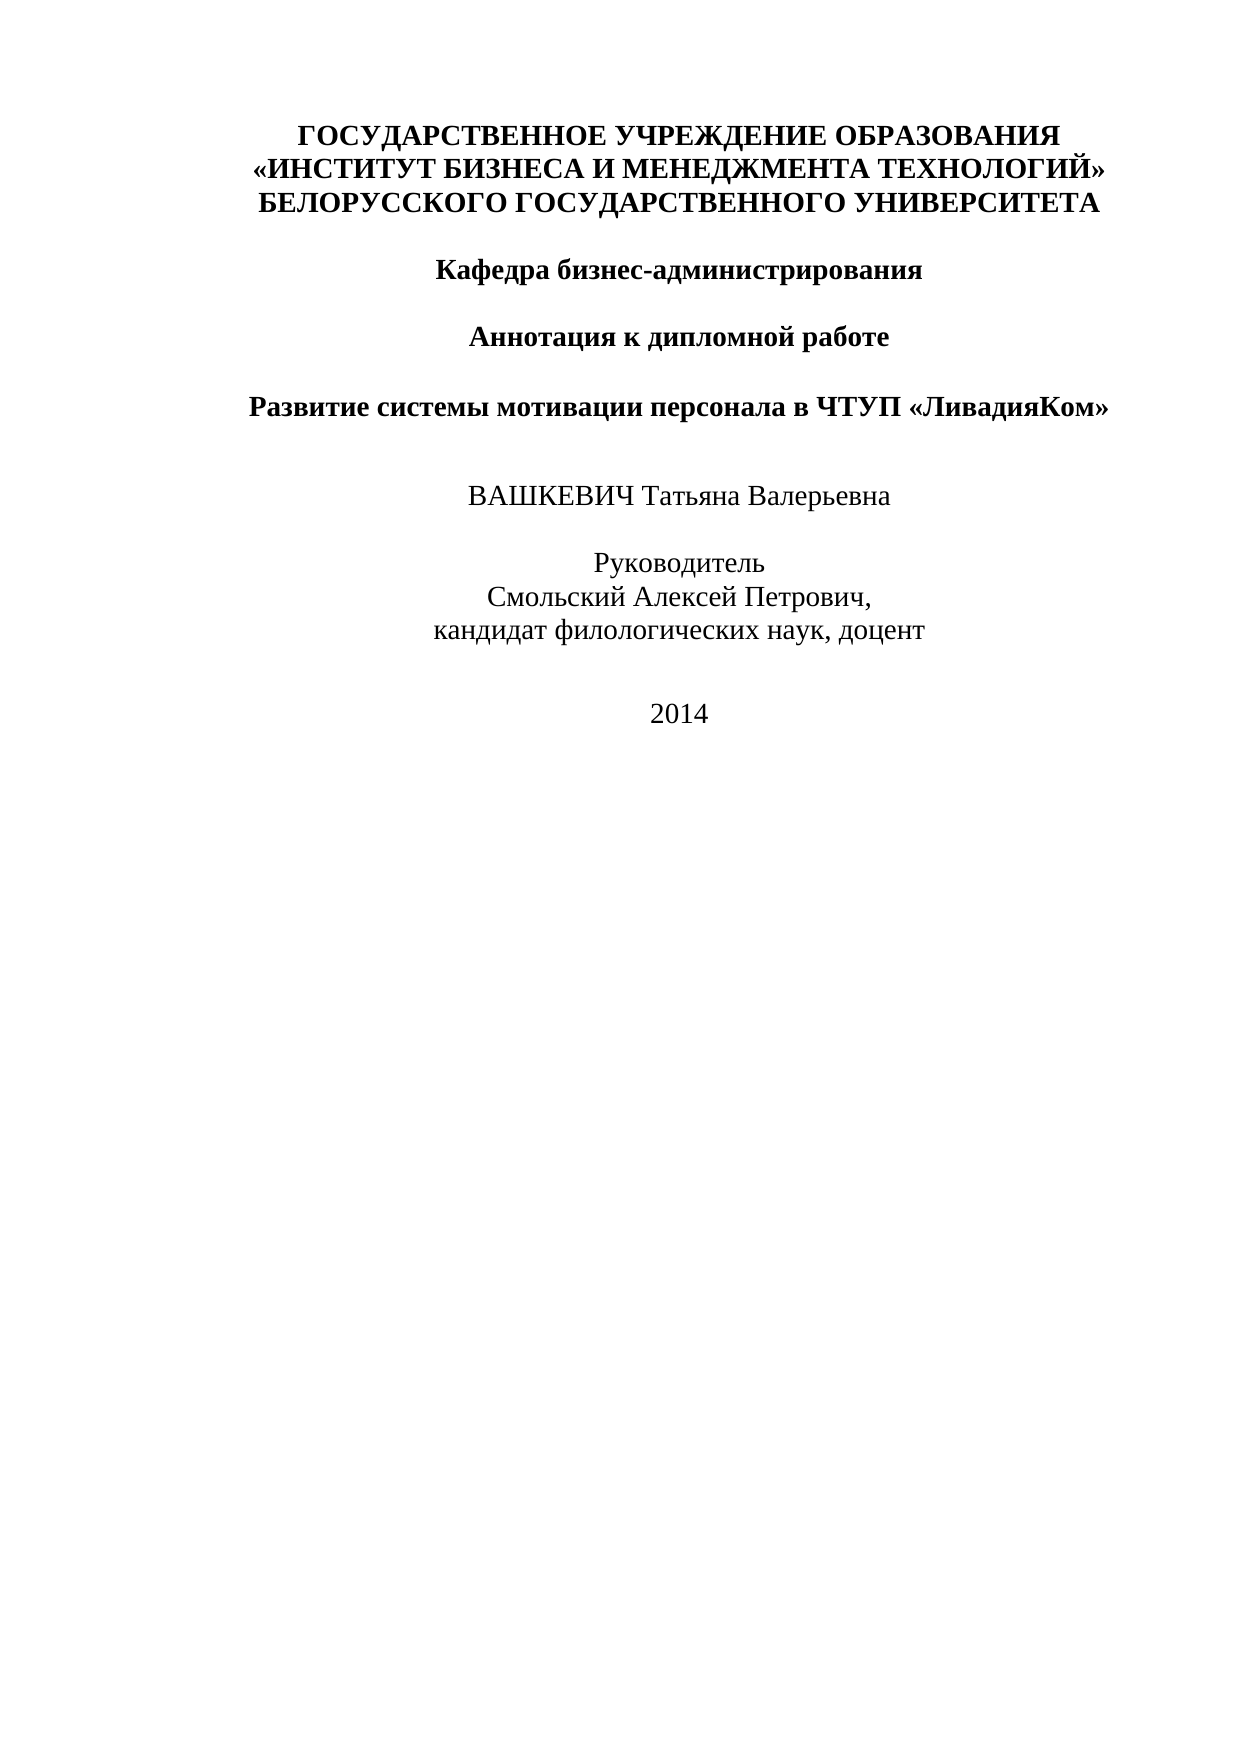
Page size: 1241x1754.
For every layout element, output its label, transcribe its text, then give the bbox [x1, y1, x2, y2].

text ВАШКЕВИЧ Татьяна Валерьевна [177, 478, 1181, 512]
text Аннотация к дипломной работе [177, 319, 1181, 353]
text ГОСУДАРСТВЕННОЕ УЧРЕЖДЕНИЕ ОБРАЗОВАНИЯ [177, 118, 1181, 152]
text Развитие системы мотивации персонала в ЧТУП «ЛивадияКом» [177, 386, 1181, 424]
text Кафедра бизнес-администрирования [177, 252, 1181, 286]
text «ИНСТИТУТ БИЗНЕСА И МЕНЕДЖМЕНТА ТЕХНОЛОГИЙ» [177, 152, 1181, 185]
text Руководитель [177, 545, 1181, 579]
text БЕЛОРУССКОГО ГОСУДАРСТВЕННОГО УНИВЕРСИТЕТА [177, 185, 1181, 219]
text кандидат филологических наук, доцент [177, 612, 1181, 646]
text Смольский Алексей Петрович, [177, 579, 1181, 612]
text 2014 [177, 696, 1181, 730]
